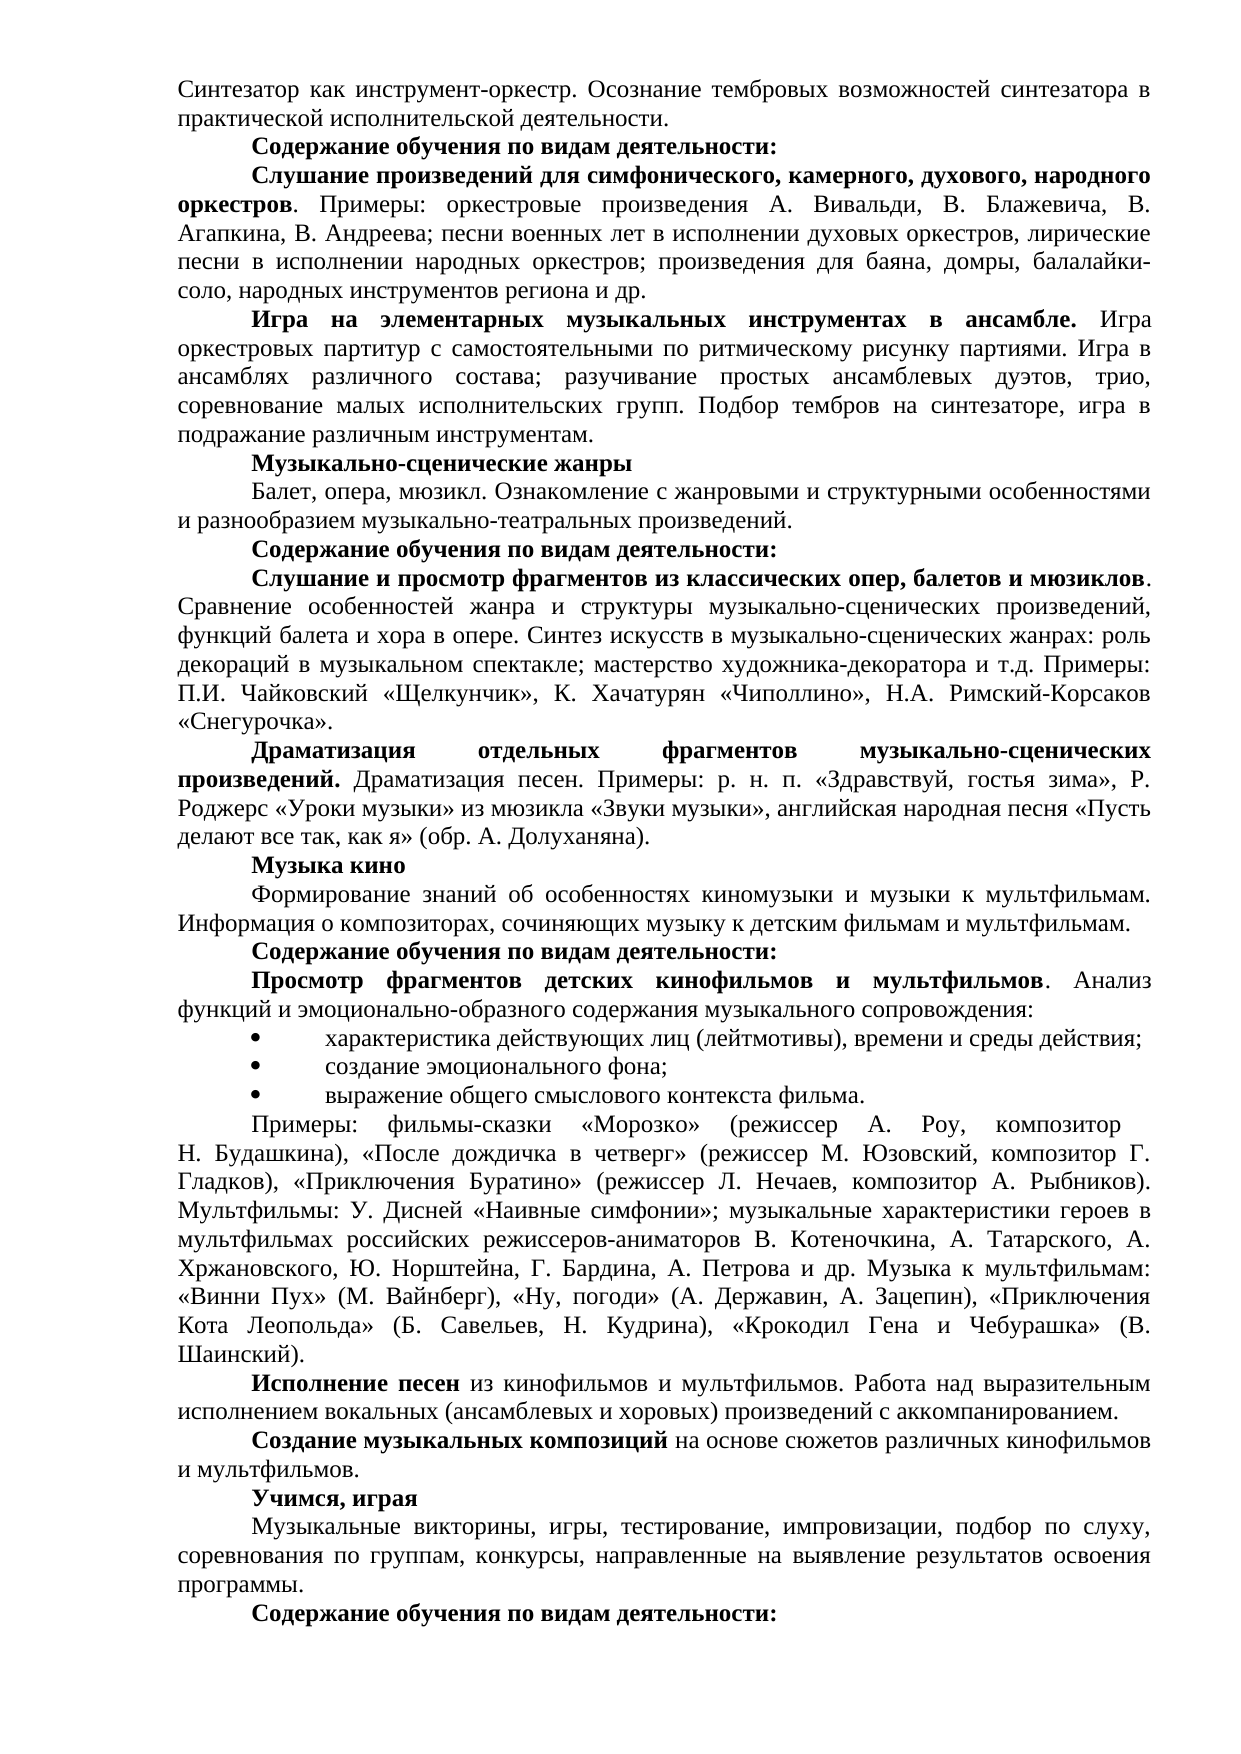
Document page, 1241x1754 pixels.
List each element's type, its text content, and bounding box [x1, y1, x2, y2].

text Балет, опера, мюзикл. Ознакомление с жанровыми и структурными особенностями и разнообразием музыкально-театральных произведений. [177, 476, 1152, 534]
text Создание музыкальных композиций на основе сюжетов различных кинофильмов и мультфильмов. [177, 1425, 1152, 1483]
list создание эмоционального фона; [177, 1051, 1152, 1080]
text Исполнение песен из кинофильмов и мультфильмов. Работа над выразительным исполнением вокальных (ансамблевых и хоровых) произведений с аккомпанированием. [177, 1368, 1152, 1425]
text Формирование знаний об особенностях киномузыки и музыки к мультфильмам. Информация о композиторах, сочиняющих музыку к детским фильмам и мультфильмам. [177, 879, 1152, 936]
list характеристика действующих лиц (лейтмотивы), времени и среды действия; [177, 1023, 1152, 1051]
text Драматизация отдельных фрагментов музыкально-сценических произведений. Драматизация песен. Примеры: р. н. п. «Здравствуй, гостья зима», Р. Роджерс «Уроки музыки» из мюзикла «Звуки музыки», английская народная песня «Пусть делают все так, как я» (обр. А. Долуханяна). [177, 735, 1152, 850]
list выражение общего смыслового контекста фильма. [177, 1080, 1152, 1109]
text Музыка кино [177, 850, 1152, 879]
text Музыкальные викторины, игры, тестирование, импровизации, подбор по слуху, соревнования по группам, конкурсы, направленные на выявление результатов освоения программы. [177, 1511, 1152, 1598]
text Игра на элементарных музыкальных инструментах в ансамбле. Игра оркестровых партитур с самостоятельными по ритмическому рисунку партиями. Игра в ансамблях различного состава; разучивание простых ансамблевых дуэтов, трио, соревнование малых исполнительских групп. Подбор тембров на синтезаторе, игра в подражание различным инструментам. [177, 304, 1152, 448]
text Содержание обучения по видам деятельности: [177, 1598, 1152, 1626]
text Слушание и просмотр фрагментов из классических опер, балетов и мюзиклов. Сравнение особенностей жанра и структуры музыкально-сценических произведений, функций балета и хора в опере. Синтез искусств в музыкально-сценических жанрах: роль декораций в музыкальном спектакле; мастерство художника-декоратора и т.д. Примеры: П.И. Чайковский «Щелкунчик», К. Хачатурян «Чиполлино», Н.А. Римский-Корсаков «Снегурочка». [177, 563, 1152, 735]
text Содержание обучения по видам деятельности: [177, 936, 1152, 965]
text Содержание обучения по видам деятельности: [177, 534, 1152, 563]
text Содержание обучения по видам деятельности: [177, 131, 1152, 160]
text Музыкально-сценические жанры [177, 448, 1152, 476]
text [177, 74, 1152, 131]
text Примеры: фильмы-сказки «Морозко» (режиссер А. Роу, композитор Н. Будашкина), «После дождичка в четверг» (режиссер М. Юзовский, композитор Г. Гладков), «Приключения Буратино» (режиссер Л. Нечаев, композитор А. Рыбников). Мультфильмы: У. Дисней «Наивные симфонии»; музыкальные характеристики героев в мультфильмах российских режиссеров-аниматоров В. Котеночкина, А. Татарского, А. Хржановского, Ю. Норштейна, Г. Бардина, А. Петрова и др. Музыка к мультфильмам: «Винни Пух» (М. Вайнберг), «Ну, погоди» (А. Державин, А. Зацепин), «Приключения Кота Леопольда» (Б. Савельев, Н. Кудрина), «Крокодил Гена и Чебурашка» (В. Шаинский). [177, 1109, 1152, 1368]
text Слушание произведений для симфонического, камерного, духового, народного оркестров. Примеры: оркестровые произведения А. Вивальди, В. Блажевича, В. Агапкина, В. Андреева; песни военных лет в исполнении духовых оркестров, лирические песни в исполнении народных оркестров; произведения для баяна, домры, балалайки-соло, народных инструментов региона и др. [177, 160, 1152, 304]
text Просмотр фрагментов детских кинофильмов и мультфильмов. Анализ функций и эмоционально-образного содержания музыкального сопровождения: [177, 965, 1152, 1023]
text Учимся, играя [177, 1483, 1152, 1511]
